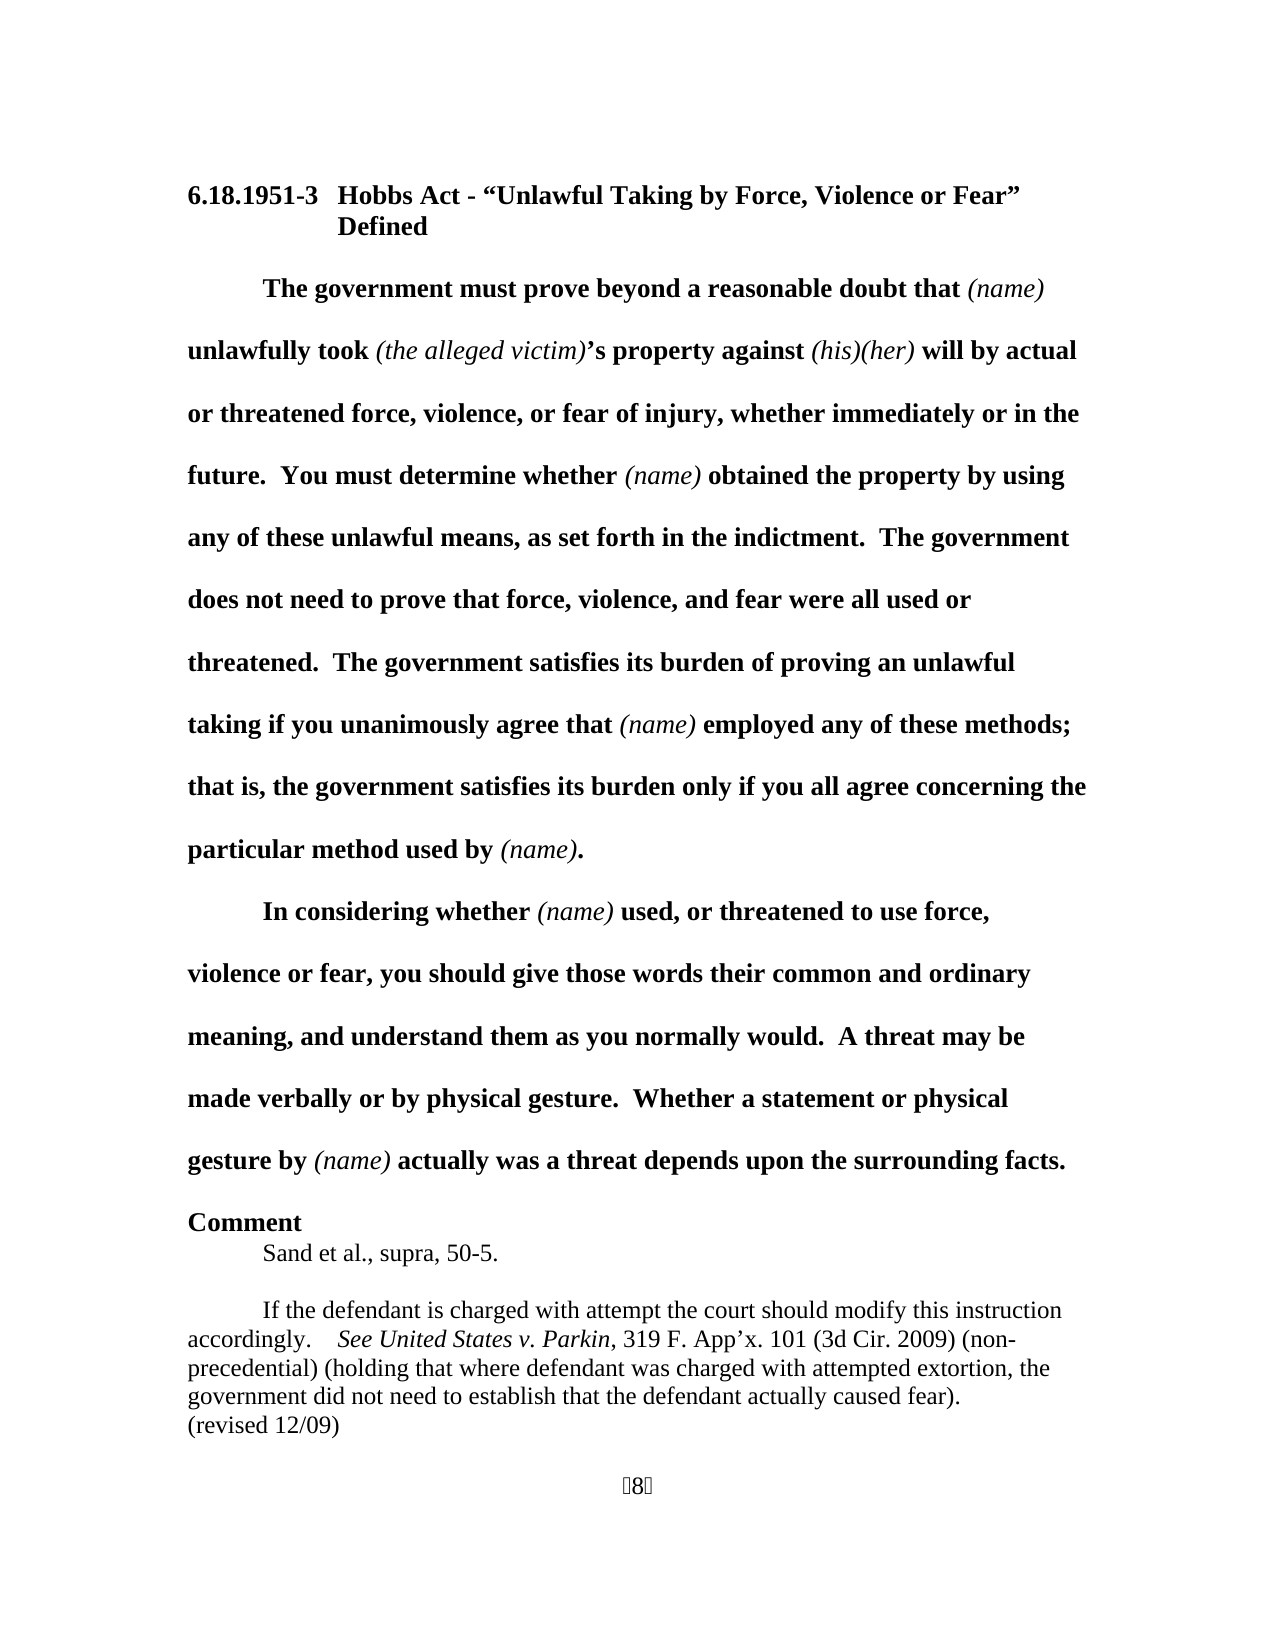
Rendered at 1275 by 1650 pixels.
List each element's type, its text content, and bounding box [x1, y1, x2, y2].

text Sand et al., supra, 50-5. [187, 1238, 1087, 1266]
text (revised 12/09) [187, 1410, 1107, 1439]
text If the defendant is charged with attempt the court should modify this instruction accordingly. See United States v. Parkin, 319 F. App’x. 101 (3d Cir. 2009) (non-precedential) (holding that where defendant was charged with attempted extortion, the government did not need to establish that the defendant actually caused fear). [187, 1295, 1106, 1410]
text In considering whether (name) used, or threatened to use force, violence or fear, you should give those words their common and ordinary meaning, and understand them as you normally would. A threat may be made verbally or by physical gesture. Whether a statement or physical gesture by (name) actually was a threat depends upon the surrounding facts. [187, 895, 1087, 1175]
text Comment [187, 1207, 1087, 1238]
text The government must prove beyond a reasonable doubt that (name) unlawfully took (the alleged victim)’s property against (his)(her) will by actual or threatened force, violence, or fear of injury, whether immediately or in the future. You must determine whether (name) obtained the property by using any of these unlawful means, as set forth in the indictment. The government does not need to prove that force, violence, and fear were all used or threatened. The government satisfies its burden of proving an unlawful taking if you unanimously agree that (name) employed any of these methods; that is, the government satisfies its burden only if you all agree concerning the particular method used by (name). [187, 272, 1087, 864]
text 6.18.1951-3 Hobbs Act - “Unlawful Taking by Force, Violence or Fear” Defined [187, 179, 1087, 241]
